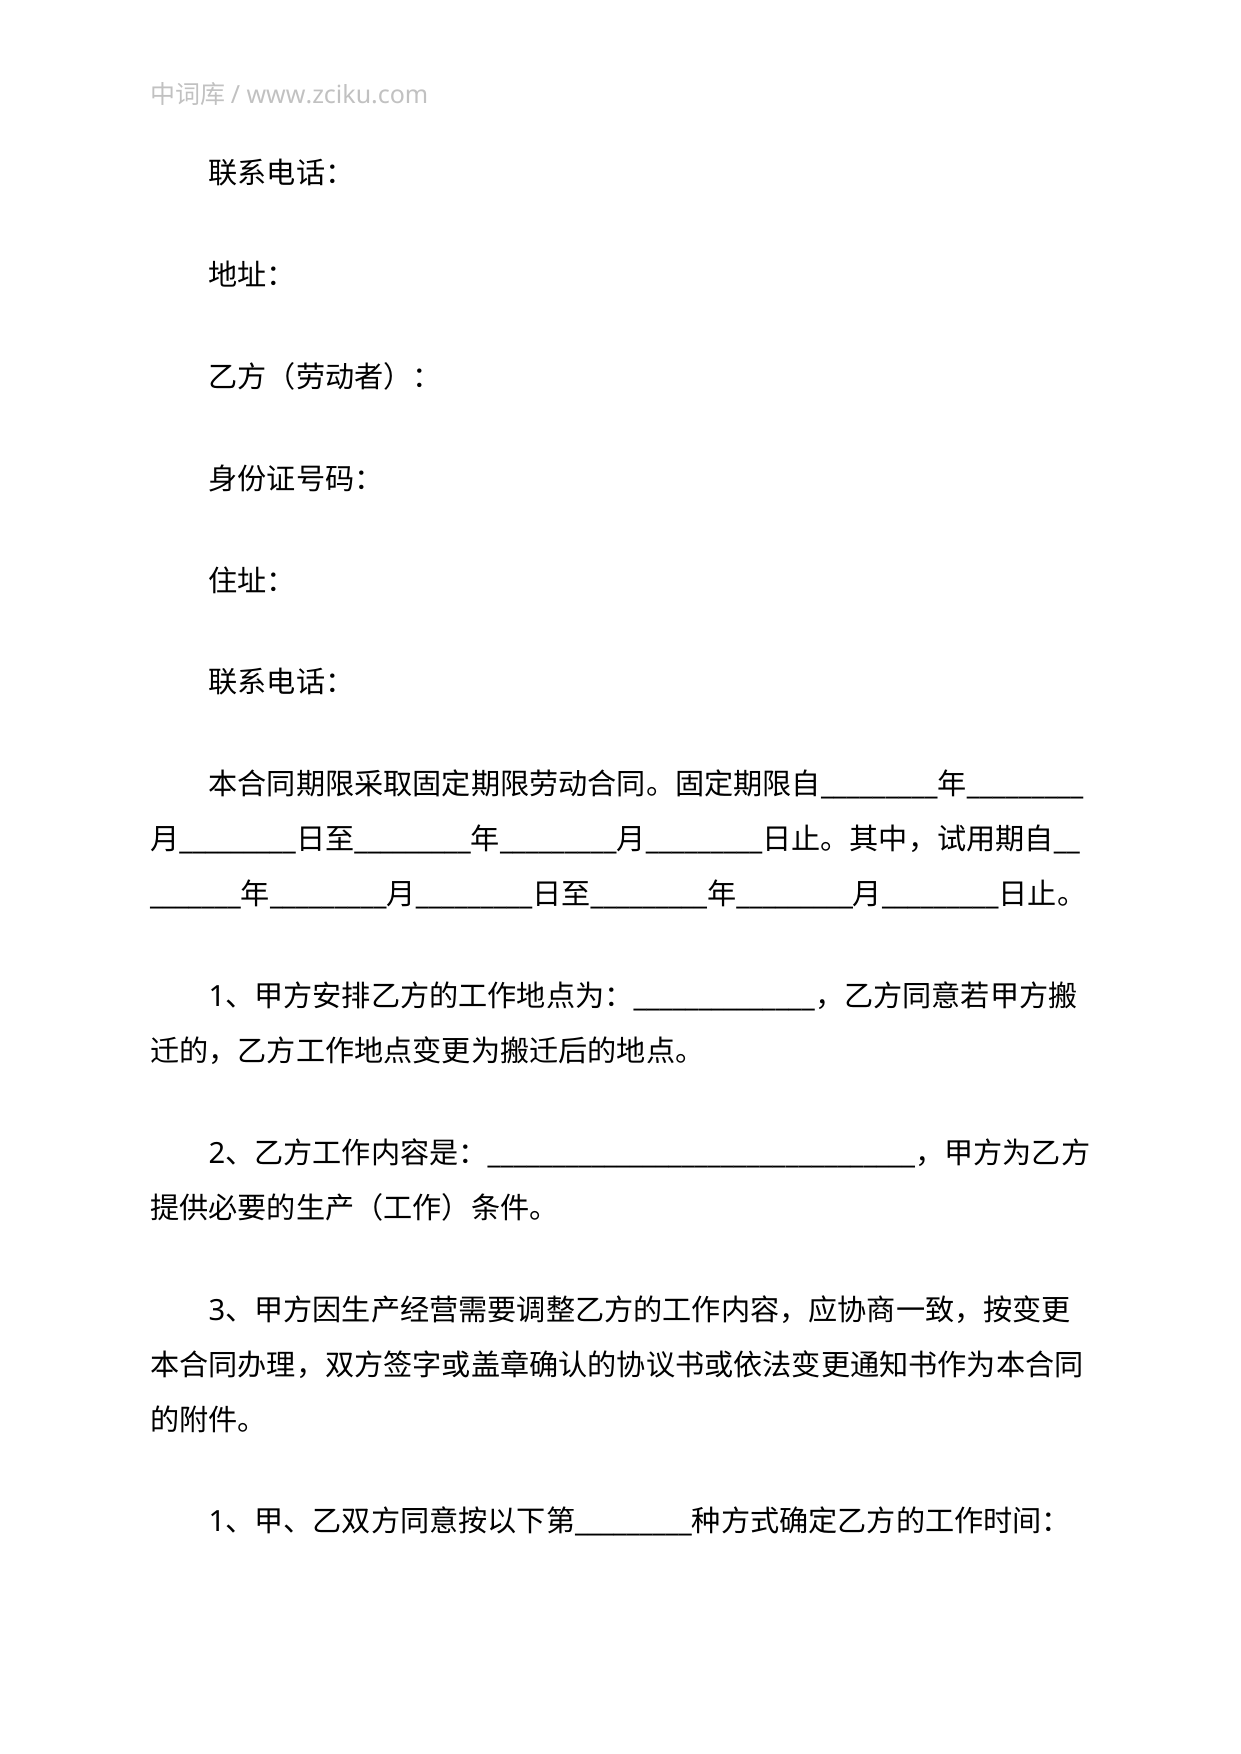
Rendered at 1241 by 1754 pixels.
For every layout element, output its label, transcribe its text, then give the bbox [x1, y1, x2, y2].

text 联系电话： [150, 659, 1090, 701]
text 住址： [150, 557, 1090, 599]
text 1、甲、乙双方同意按以下第_________种方式确定乙方的工作时间： [150, 1498, 1090, 1540]
text 乙方（劳动者）： [150, 353, 1090, 396]
text 2、乙方工作内容是：_________________________________，甲方为乙方提供必要的生产（工作）条件。 [150, 1129, 1090, 1227]
text 3、甲方因生产经营需要调整乙方的工作内容，应协商一致，按变更本合同办理，双方签字或盖章确认的协议书或依法变更通知书作为本合同的附件。 [150, 1286, 1090, 1438]
text 地址： [150, 252, 1090, 294]
text 联系电话： [150, 150, 1090, 192]
text 1、甲方安排乙方的工作地点为：______________，乙方同意若甲方搬迁的，乙方工作地点变更为搬迁后的地点。 [150, 973, 1090, 1070]
text 本合同期限采取固定期限劳动合同。固定期限自_________年_________月_________日至_________年_________月_________日止。其中，试用期自_________年_________月_________日至_________年_________月_________日止。 [150, 761, 1090, 913]
text 身份证号码： [150, 455, 1090, 498]
